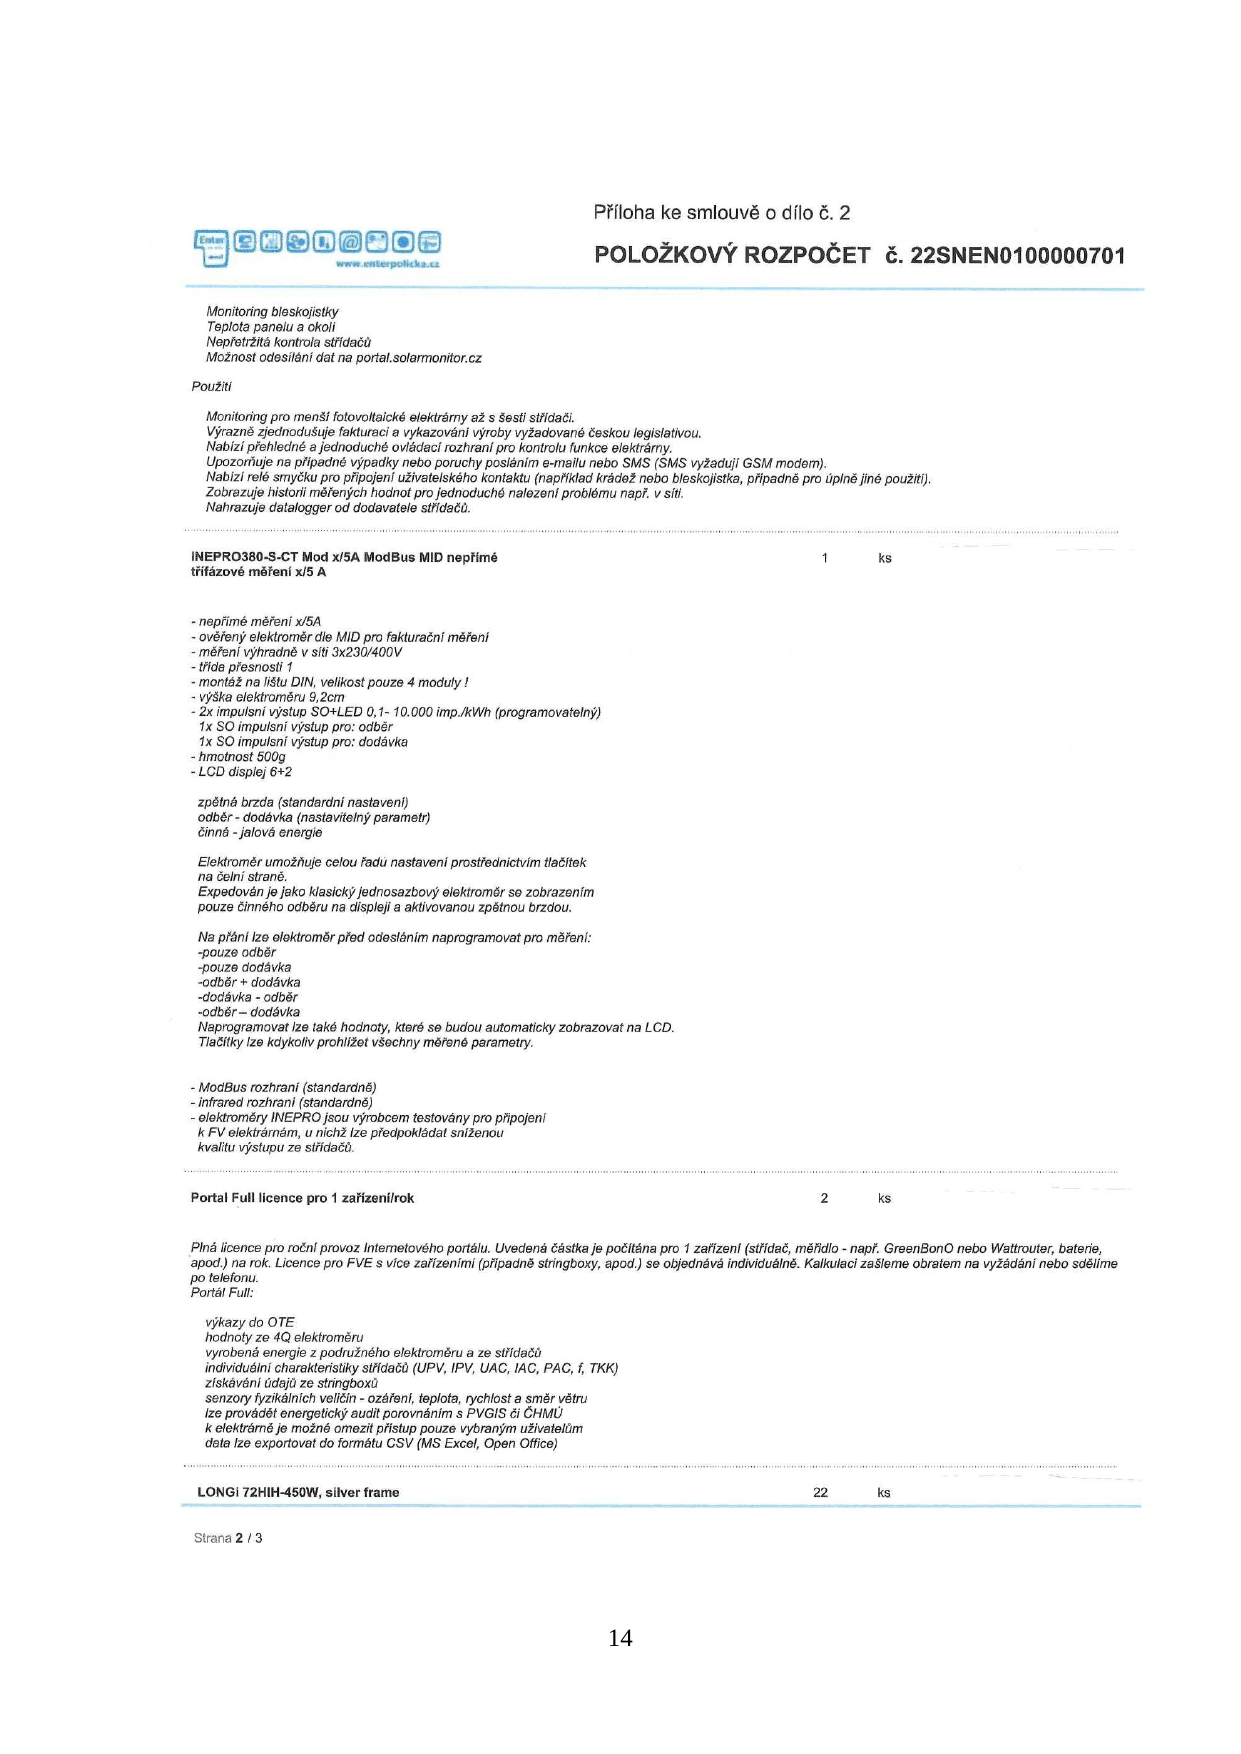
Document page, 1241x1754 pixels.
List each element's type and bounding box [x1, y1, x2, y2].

picture [147, 147, 1182, 1607]
